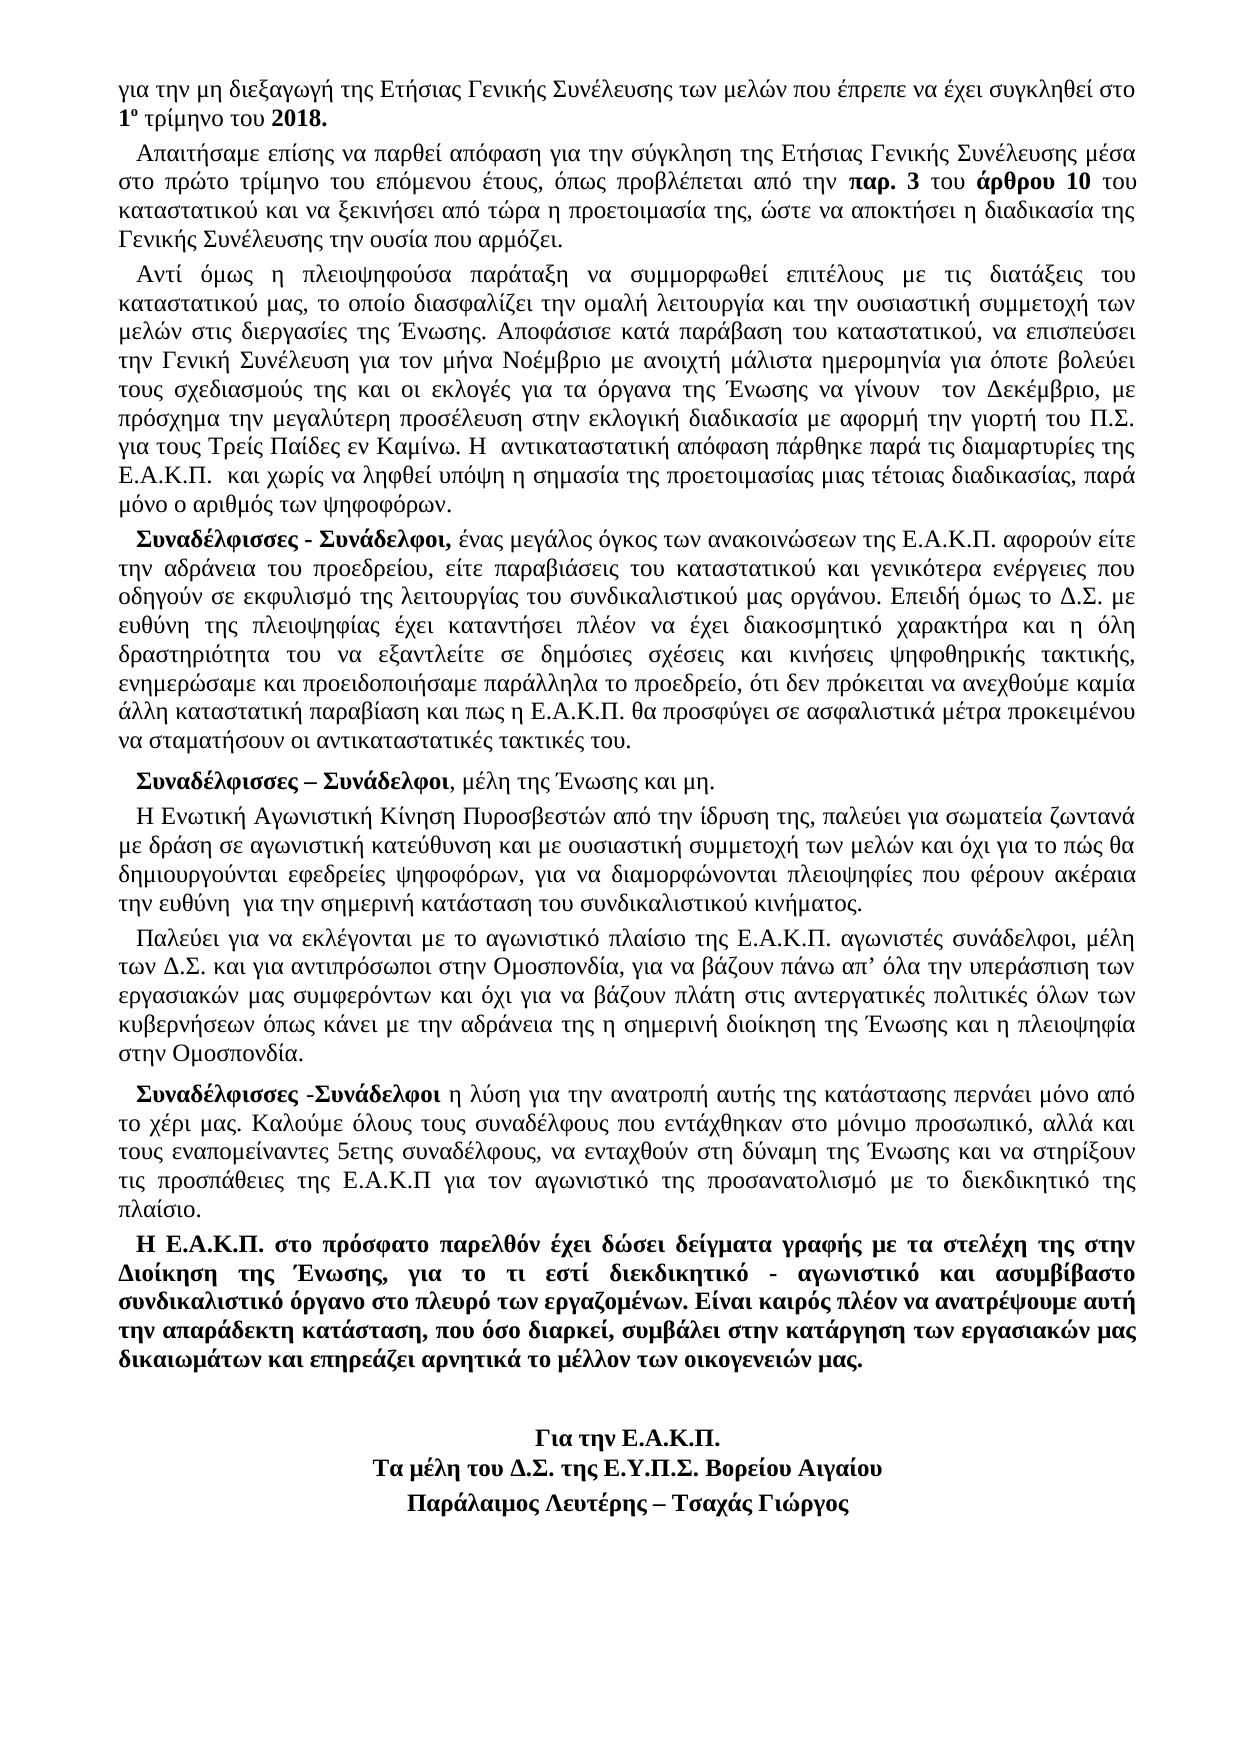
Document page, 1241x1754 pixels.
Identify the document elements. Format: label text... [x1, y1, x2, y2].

text Η Ενωτική Αγωνιστική Κίνηση Πυροσβεστών από την ίδρυση της, παλεύει για σωματεία ζωντανά με δράση σε αγωνιστική κατεύθυνση και με ουσιαστική συμμετοχή των μελών και όχι για το πώς θα δημιουργούνται εφεδρείες ψηφοφόρων, για να διαμορφώνονται πλειοψηφίες που φέρουν ακέραια την ευθύνη για την σημερινή κατάσταση του συνδικαλιστικού κινήματος. [118, 801, 1137, 916]
text Παράλαιμος Λευτέρης – Τσαχάς Γιώργος [118, 1488, 1137, 1517]
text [118, 74, 1137, 131]
text Για την Ε.Α.Κ.Π. [118, 1423, 1137, 1451]
text Απαιτήσαμε επίσης να παρθεί απόφαση για την σύγκληση της Ετήσιας Γενικής Συνέλευσης μέσα στο πρώτο τρίμηνο του επόμενου έτους, όπως προβλέπεται από την παρ. 3 του άρθρου 10 του καταστατικού και να ξεκινήσει από τώρα η προετοιμασία της, ώστε να αποκτήσει η διαδικασία της Γενικής Συνέλευσης την ουσία που αρμόζει. [118, 138, 1137, 253]
text Συναδέλφισσες -Συνάδελφοι η λύση για την ανατροπή αυτής της κατάστασης περνάει μόνο από το χέρι μας. Καλούμε όλους τους συναδέλφους που εντάχθηκαν στο μόνιμο προσωπικό, αλλά και τους εναπομείναντες 5ετης συναδέλφους, να ενταχθούν στη δύναμη της Ένωσης και να στηρίξουν τις προσπάθειες της Ε.Α.Κ.Π για τον αγωνιστικό της προσανατολισμό με το διεκδικητικό της πλαίσιο. [118, 1079, 1137, 1223]
text Παλεύει για να εκλέγονται με το αγωνιστικό πλαίσιο της Ε.Α.Κ.Π. αγωνιστές συνάδελφοι, μέλη των Δ.Σ. και για αντιπρόσωποι στην Ομοσπονδία, για να βάζουν πάνω απ’ όλα την υπεράσπιση των εργασιακών μας συμφερόντων και όχι για να βάζουν πλάτη στις αντεργατικές πολιτικές όλων των κυβερνήσεων όπως κάνει με την αδράνεια της η σημερινή διοίκηση της Ένωσης και η πλειοψηφία στην Ομοσπονδία. [118, 923, 1137, 1066]
text Συναδέλφισσες – Συνάδελφοι, μέλη της Ένωσης και μη. [118, 766, 1137, 795]
text Αντί όμως η πλειοψηφούσα παράταξη να συμμορφωθεί επιτέλους με τις διατάξεις του καταστατικού μας, το οποίο διασφαλίζει την ομαλή λειτουργία και την ουσιαστική συμμετοχή των μελών στις διεργασίες της Ένωσης. Αποφάσισε κατά παράβαση του καταστατικού, να επισπεύσει την Γενική Συνέλευση για τον μήνα Νοέμβριο με ανοιχτή μάλιστα ημερομηνία για όποτε βολεύει τους σχεδιασμούς της και οι εκλογές για τα όργανα της Ένωσης να γίνουν τον Δεκέμβριο, με πρόσχημα την μεγαλύτερη προσέλευση στην εκλογική διαδικασία με αφορμή την γιορτή του Π.Σ. για τους Τρείς Παίδες εν Καμίνω. Η αντικαταστατική απόφαση πάρθηκε παρά τις διαμαρτυρίες της Ε.Α.Κ.Π. και χωρίς να ληφθεί υπόψη η σημασία της προετοιμασίας μιας τέτοιας διαδικασίας, παρά μόνο ο αριθμός των ψηφοφόρων. [118, 259, 1137, 518]
text Συναδέλφισσες - Συνάδελφοι, ένας μεγάλος όγκος των ανακοινώσεων της Ε.Α.Κ.Π. αφορούν είτε την αδράνεια του προεδρείου, είτε παραβιάσεις του καταστατικού και γενικότερα ενέργειες που οδηγούν σε εκφυλισμό της λειτουργίας του συνδικαλιστικού μας οργάνου. Επειδή όμως το Δ.Σ. με ευθύνη της πλειοψηφίας έχει καταντήσει πλέον να έχει διακοσμητικό χαρακτήρα και η όλη δραστηριότητα του να εξαντλείτε σε δημόσιες σχέσεις και κινήσεις ψηφοθηρικής τακτικής, ενημερώσαμε και προειδοποιήσαμε παράλληλα το προεδρείο, ότι δεν πρόκειται να ανεχθούμε καμία άλλη καταστατική παραβίαση και πως η Ε.Α.Κ.Π. θα προσφύγει σε ασφαλιστικά μέτρα προκειμένου να σταματήσουν οι αντικαταστατικές τακτικές του. [118, 524, 1137, 754]
text Η Ε.Α.Κ.Π. στο πρόσφατο παρελθόν έχει δώσει δείγματα γραφής με τα στελέχη της στην Διοίκηση της Ένωσης, για το τι εστί διεκδικητικό - αγωνιστικό και ασυμβίβαστο συνδικαλιστικό όργανο στο πλευρό των εργαζομένων. Είναι καιρός πλέον να ανατρέψουμε αυτή την απαράδεκτη κατάσταση, που όσο διαρκεί, συμβάλει στην κατάργηση των εργασιακών μας δικαιωμάτων και επηρεάζει αρνητικά το μέλλον των οικογενειών μας. [118, 1229, 1137, 1373]
text Τα μέλη του Δ.Σ. της Ε.Υ.Π.Σ. Βορείου Αιγαίου [118, 1453, 1137, 1482]
